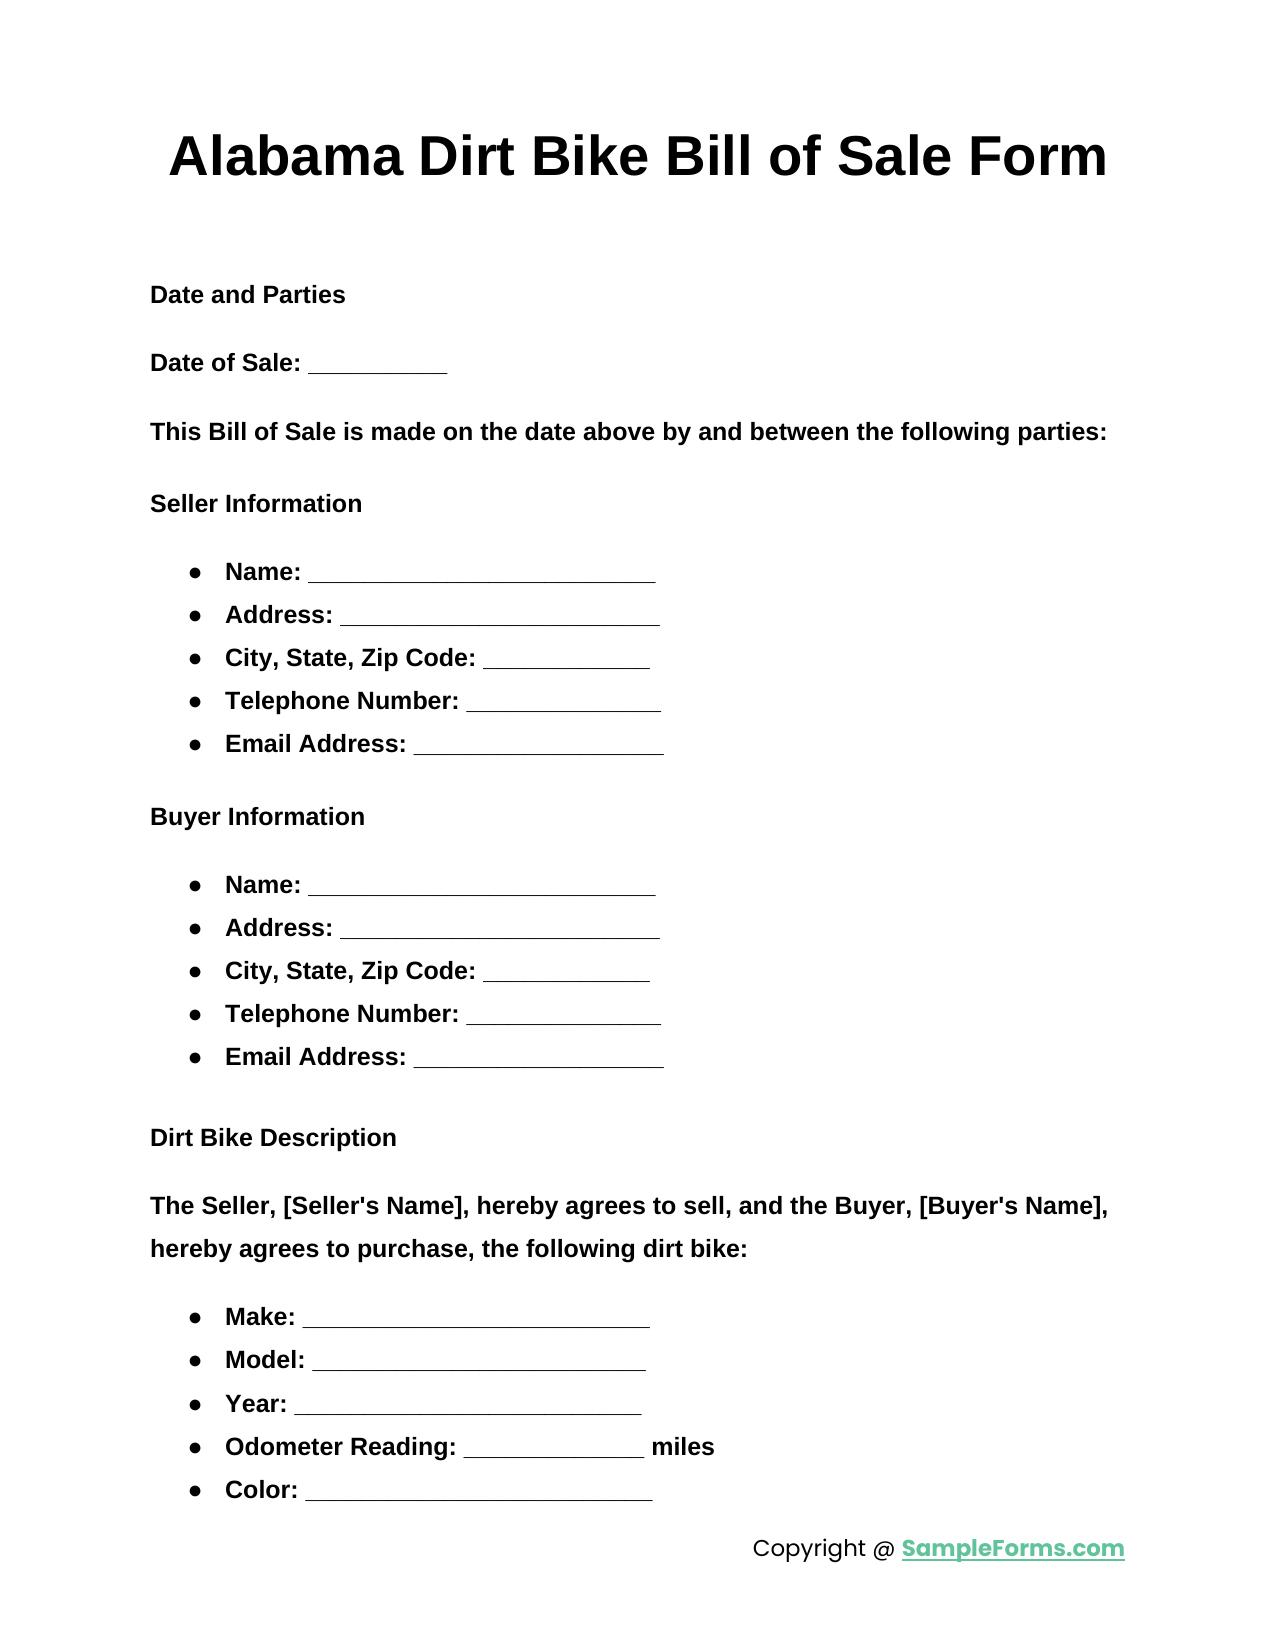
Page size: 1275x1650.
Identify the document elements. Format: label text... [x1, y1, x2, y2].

list Make: _________________________ [187, 1302, 1125, 1331]
list Telephone Number: ______________ [187, 999, 1125, 1028]
subtitle Dirt Bike Description [150, 1123, 1125, 1152]
list Odometer Reading: _____________ miles [187, 1432, 1125, 1460]
subtitle Date and Parties [150, 225, 1125, 309]
list Telephone Number: ______________ [187, 686, 1125, 715]
text This Bill of Sale is made on the date above by and between the following parties: [150, 416, 1125, 445]
list Email Address: __________________ [187, 1042, 1125, 1071]
list City, State, Zip Code: ____________ [187, 643, 1125, 672]
subtitle Buyer Information [150, 802, 1125, 830]
list Email Address: __________________ [187, 729, 1125, 758]
text Date of Sale: __________ [150, 348, 1125, 377]
list Address: _______________________ [187, 600, 1125, 629]
list City, State, Zip Code: ____________ [187, 956, 1125, 985]
subtitle Seller Information [150, 489, 1125, 517]
list Model: ________________________ [187, 1345, 1125, 1374]
text The Seller, [Seller's Name], hereby agrees to sell, and the Buyer, [Buyer's Name], hereby agrees to purchase, the following dirt bike: [150, 1191, 1125, 1263]
list Name: _________________________ [187, 870, 1125, 898]
title Alabama Dirt Bike Bill of Sale Form [150, 123, 1128, 188]
list Name: _________________________ [187, 557, 1125, 586]
list Address: _______________________ [187, 913, 1125, 942]
list Color: _________________________ [187, 1475, 1125, 1503]
list Year: _________________________ [187, 1388, 1125, 1417]
